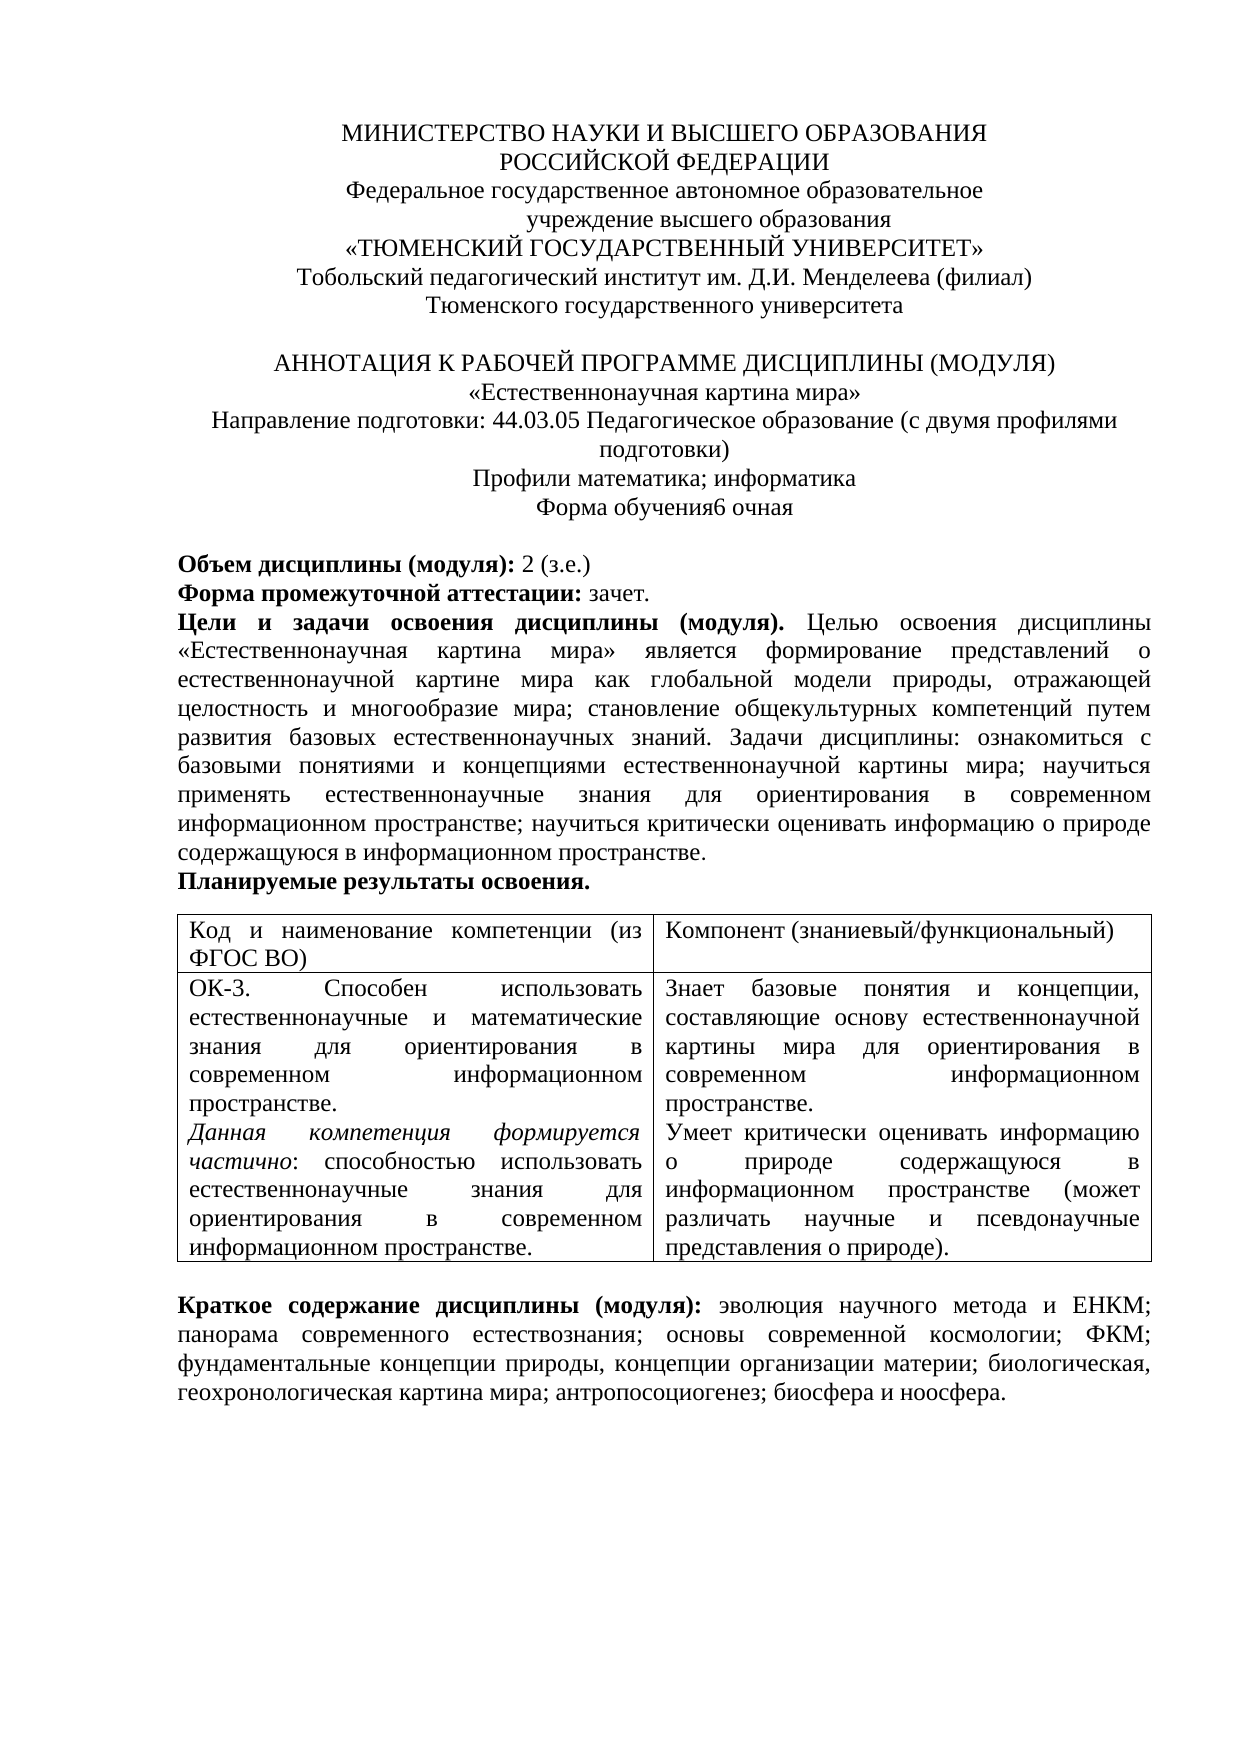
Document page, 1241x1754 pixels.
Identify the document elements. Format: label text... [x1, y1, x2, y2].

text Профили математика; информатика [177, 463, 1152, 492]
text Планируемые результаты освоения. [177, 866, 1152, 895]
text Направление подготовки: 44.03.05 Педагогическое образование (с двумя профилями подготовки) [177, 406, 1152, 463]
text «ТЮМЕНСКИЙ ГОСУДАРСТВЕННЫЙ УНИВЕРСИТЕТ» [177, 233, 1152, 262]
text Тобольский педагогический институт им. Д.И. Менделеева (филиал) [177, 262, 1152, 291]
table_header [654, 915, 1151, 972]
text Цели и задачи освоения дисциплины (модуля). Целью освоения дисциплины «Естественнонаучная картина мира» является формирование представлений о естественнонаучной картине мира как глобальной модели природы, отражающей целостность и многообразие мира; становление общекультурных компетенций путем развития базовых естественнонаучных знаний. Задачи дисциплины: ознакомиться с базовыми понятиями и концепциями естественнонаучной картины мира; научиться применять естественнонаучные знания для ориентирования в современном информационном пространстве; научиться критически оценивать информацию о природе содержащуюся в информационном пространстве. [177, 607, 1152, 866]
text «Естественнонаучная картина мира» [177, 377, 1152, 406]
text Форма промежуточной аттестации: зачет. [177, 578, 1152, 607]
text МИНИСТЕРСТВО НАУКИ И ВЫСШЕГО ОБРАЗОВАНИЯ [177, 118, 1152, 147]
text Краткое содержание дисциплины (модуля): эволюция научного метода и ЕНКМ; панорама современного естествознания; основы современной космологии; ФКМ; фундаментальные концепции природы, концепции организации материи; биологическая, геохронологическая картина мира; антропосоциогенез; биосфера и ноосфера. [177, 1291, 1152, 1406]
text Форма обучения6 очная [177, 492, 1152, 521]
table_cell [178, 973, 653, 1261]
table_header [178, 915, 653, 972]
text Объем дисциплины (модуля): 2 (з.е.) [177, 549, 1152, 578]
text Тюменского государственного университета [177, 291, 1152, 319]
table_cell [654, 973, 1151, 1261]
text РОССИЙСКОЙ ФЕДЕРАЦИИ [177, 147, 1152, 176]
text Федеральное государственное автономное образовательное [177, 176, 1152, 204]
text АННОТАЦИЯ К РАБОЧЕЙ ПРОГРАММЕ ДИСЦИПЛИНЫ (МОДУЛЯ) [177, 348, 1152, 377]
text учреждение высшего образования [177, 204, 1152, 233]
